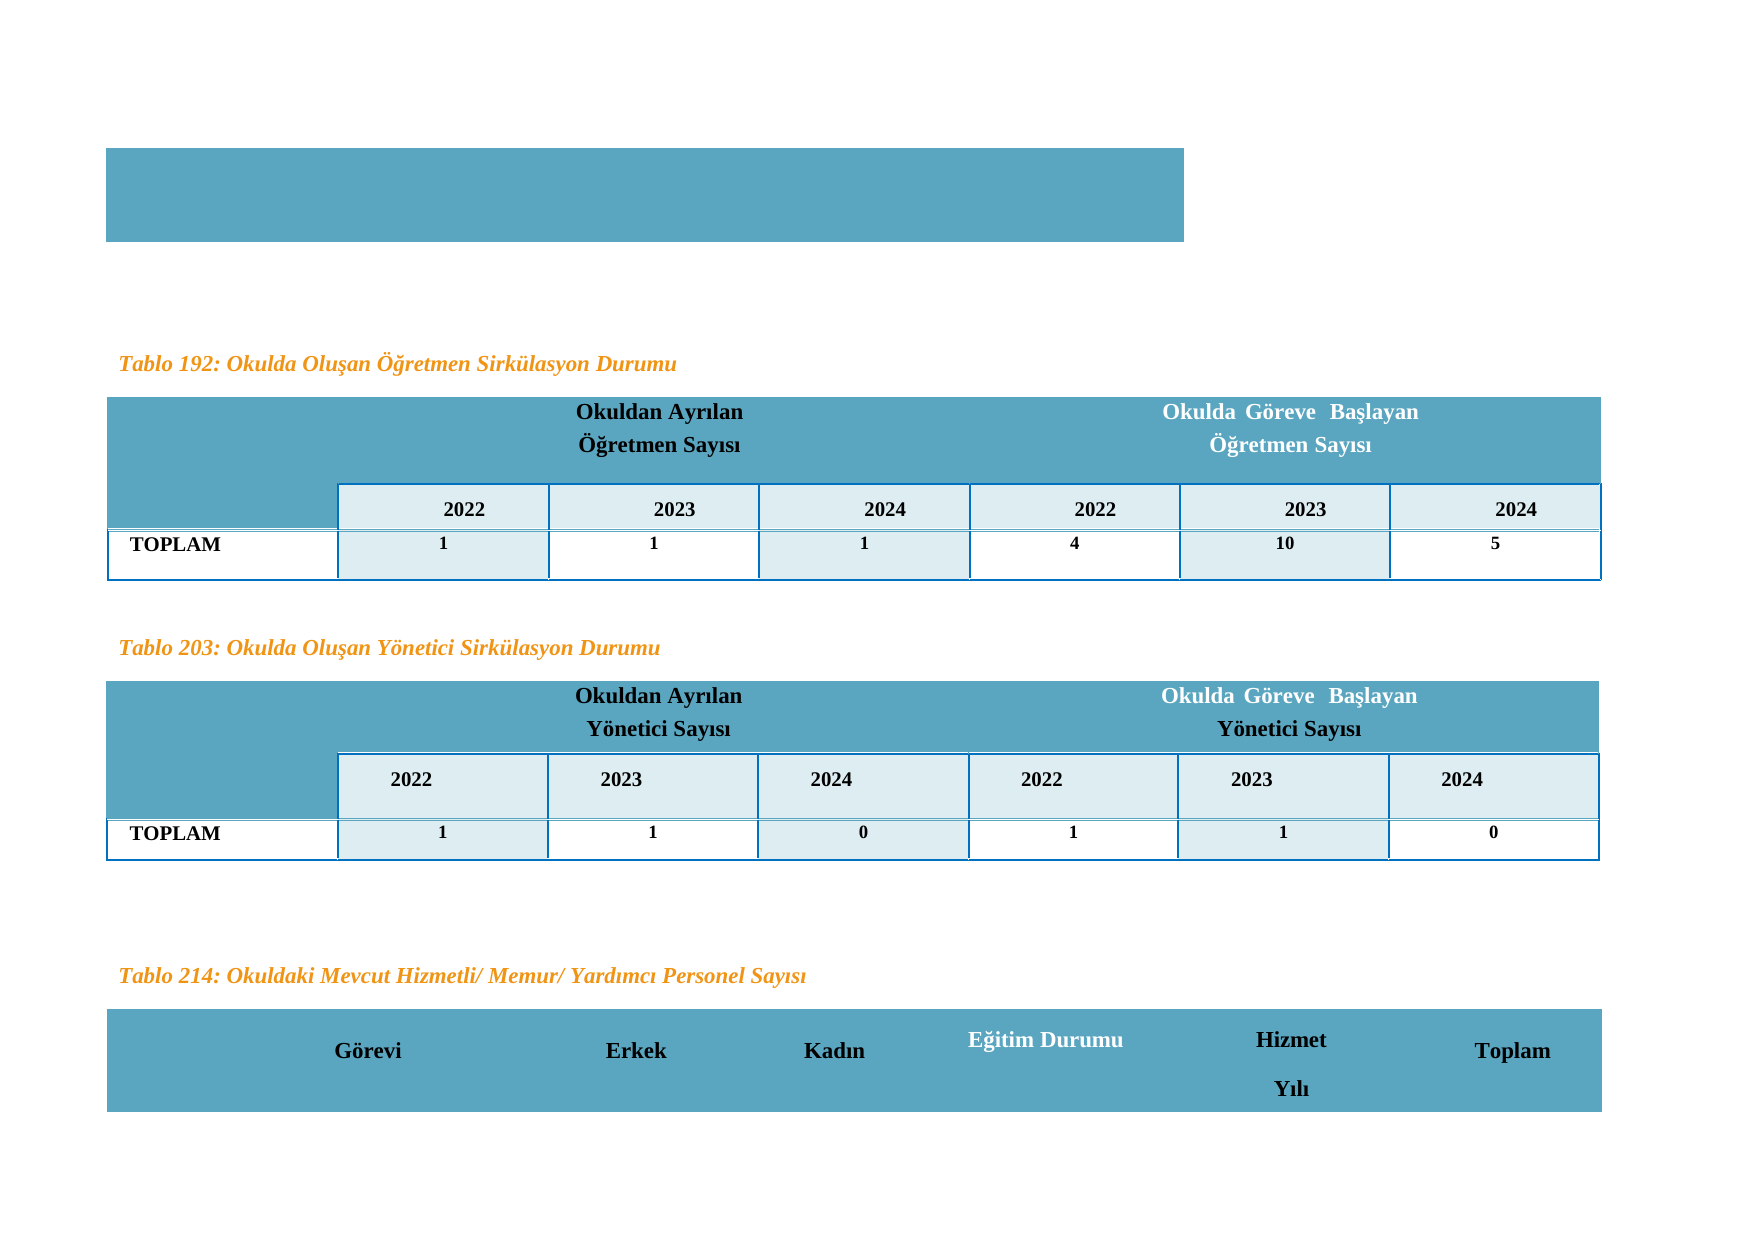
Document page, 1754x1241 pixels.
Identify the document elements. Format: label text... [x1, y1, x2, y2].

table_header Erkek [526, 1010, 735, 1111]
table_cell 2023 [549, 755, 757, 818]
table_cell 2024 [1391, 484, 1600, 528]
table_header [107, 149, 1183, 241]
table_cell 1 [1178, 821, 1388, 859]
table_header Okulda Göreve Başlayan Öğretmen Sayısı [970, 398, 1600, 483]
table_cell 1 [548, 821, 758, 859]
table_cell 2022 [339, 485, 548, 528]
table_cell 2023 [1181, 485, 1389, 528]
table_cell 10 [1180, 532, 1390, 579]
table_cell TOPLAM [108, 821, 337, 859]
text Tablo 192: Okulda Oluşan Öğretmen Sirkülasyon Durumu [118, 350, 1606, 376]
table_cell 2022 [971, 485, 1179, 528]
table_cell 1 [968, 821, 1178, 859]
table_cell 1 [549, 532, 759, 579]
table_cell 5 [1390, 529, 1600, 579]
table_cell 2024 [759, 755, 968, 818]
table_cell 0 [1388, 821, 1598, 859]
table_cell 2023 [1179, 755, 1388, 818]
table_header Okulda Göreve Başlayan Yönetici Sayısı [969, 682, 1598, 752]
table_cell 2024 [1390, 755, 1598, 818]
table_header [108, 1010, 198, 1111]
table_header Eğitim Durumu [923, 1010, 1179, 1111]
table_header [108, 398, 338, 528]
table_cell 4 [969, 532, 1179, 579]
text Tablo 214: Okuldaki Mevcut Hizmetli/ Memur/ Yardımcı Personel Sayısı [118, 962, 1606, 988]
table_cell TOPLAM [109, 532, 338, 579]
text Tablo 203: Okulda Oluşan Yönetici Sirkülasyon Durumu [118, 634, 1606, 660]
table_cell 1 [338, 821, 548, 859]
table_header Kadın [736, 1010, 922, 1111]
table_header [107, 682, 337, 818]
table_header Toplam [1413, 1010, 1601, 1111]
table_cell 2022 [970, 755, 1177, 818]
table_cell 2023 [550, 485, 758, 528]
table_header Okuldan Ayrılan Öğretmen Sayısı [339, 398, 969, 483]
table_cell 0 [758, 821, 968, 859]
table_cell 2022 [339, 755, 547, 818]
table_cell 1 [759, 532, 969, 579]
table_cell 2024 [760, 485, 969, 528]
table_header Hizmet Yılı [1180, 1010, 1412, 1111]
table_header Görevi [199, 1010, 525, 1111]
table_cell 1 [338, 532, 548, 579]
table_header Okuldan Ayrılan Yönetici Sayısı [338, 682, 968, 752]
